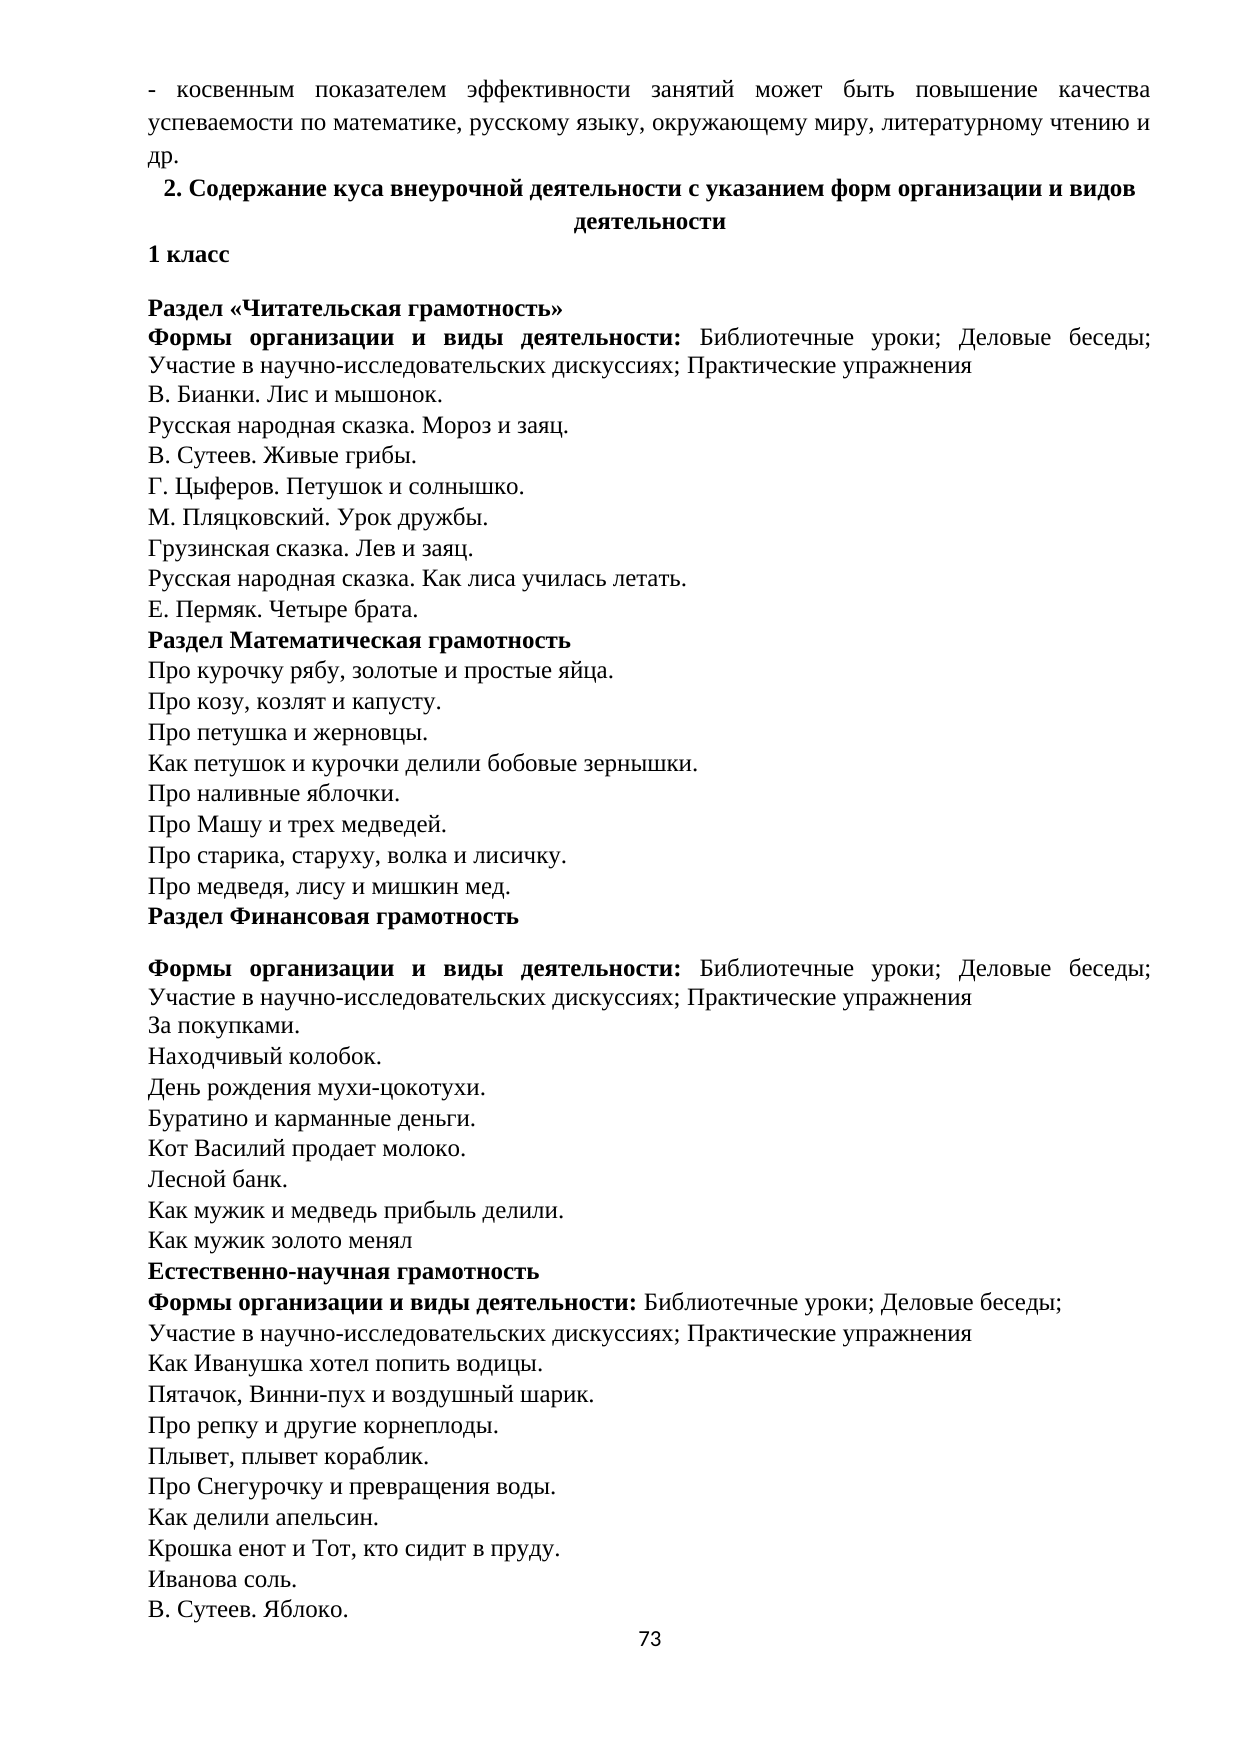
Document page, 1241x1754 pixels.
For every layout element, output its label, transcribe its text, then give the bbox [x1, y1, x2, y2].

text В. Бианки. Лис и мышонок. [148, 379, 1152, 408]
text Формы организации и виды деятельности: Библиотечные уроки; Деловые беседы; Участие в научно-исследовательских дискуссиях; Практические упражнения [148, 1287, 1152, 1347]
text Раздел Математическая грамотность [148, 625, 1152, 654]
text Плывет, плывет кораблик. [148, 1441, 1152, 1469]
text Лесной банк. [148, 1164, 1152, 1193]
text Про петушка и жерновцы. [148, 717, 1152, 746]
text Про медведя, лису и мишкин мед. [148, 871, 1152, 899]
text Как мужик золото менял [148, 1226, 1152, 1254]
text Про курочку рябу, золотые и простые яйца. [148, 656, 1152, 684]
text Как мужик и медведь прибыль делили. [148, 1195, 1152, 1224]
text Про Снегурочку и превращения воды. [148, 1471, 1152, 1500]
text - косвенным показателем эффективности занятий может быть повышение качества успеваемости по математике, русскому языку, окружающему миру, литературному чтению и др. [148, 74, 1152, 169]
text 2. Содержание куса внеурочной деятельности с указанием форм организации и видов деятельности [148, 173, 1152, 235]
text М. Пляцковский. Урок дружбы. [148, 502, 1152, 531]
text Как петушок и курочки делили бобовые зернышки. [148, 748, 1152, 777]
text Находчивый колобок. [148, 1041, 1152, 1070]
text Про старика, старуху, волка и лисичку. [148, 840, 1152, 869]
text Е. Пермяк. Четыре брата. [148, 594, 1152, 623]
text Формы организации и виды деятельности: Библиотечные уроки; Деловые беседы; Участие в научно-исследовательских дискуссиях; Практические упражнения [148, 953, 1152, 1011]
text Раздел «Читательская грамотность» [148, 293, 1152, 322]
text Естественно-научная грамотность [148, 1256, 1152, 1285]
text Пятачок, Винни-пух и воздушный шарик. [148, 1379, 1152, 1408]
text Русская народная сказка. Мороз и заяц. [148, 410, 1152, 438]
text 1 класс [148, 239, 1152, 268]
text Раздел Финансовая грамотность [148, 901, 1152, 930]
text Кот Василий продает молоко. [148, 1133, 1152, 1162]
text Формы организации и виды деятельности: Библиотечные уроки; Деловые беседы; Участие в научно-исследовательских дискуссиях; Практические упражнения [148, 322, 1152, 379]
text В. Сутеев. Живые грибы. [148, 441, 1152, 469]
text В. Сутеев. Яблоко. [148, 1594, 1152, 1623]
text Как делили апельсин. [148, 1502, 1152, 1531]
text Как Иванушка хотел попить водицы. [148, 1348, 1152, 1377]
text День рождения мухи-цокотухи. [148, 1072, 1152, 1101]
text Крошка енот и Тот, кто сидит в пруду. [148, 1533, 1152, 1562]
text Русская народная сказка. Как лиса училась летать. [148, 563, 1152, 592]
text Буратино и карманные деньги. [148, 1103, 1152, 1131]
text За покупками. [148, 1011, 1152, 1039]
text Грузинская сказка. Лев и заяц. [148, 533, 1152, 561]
text Про Машу и трех медведей. [148, 809, 1152, 838]
text Г. Цыферов. Петушок и солнышко. [148, 471, 1152, 500]
text Про репку и другие корнеплоды. [148, 1410, 1152, 1439]
text Про наливные яблочки. [148, 778, 1152, 807]
text Иванова соль. [148, 1564, 1152, 1592]
text Про козу, козлят и капусту. [148, 686, 1152, 715]
